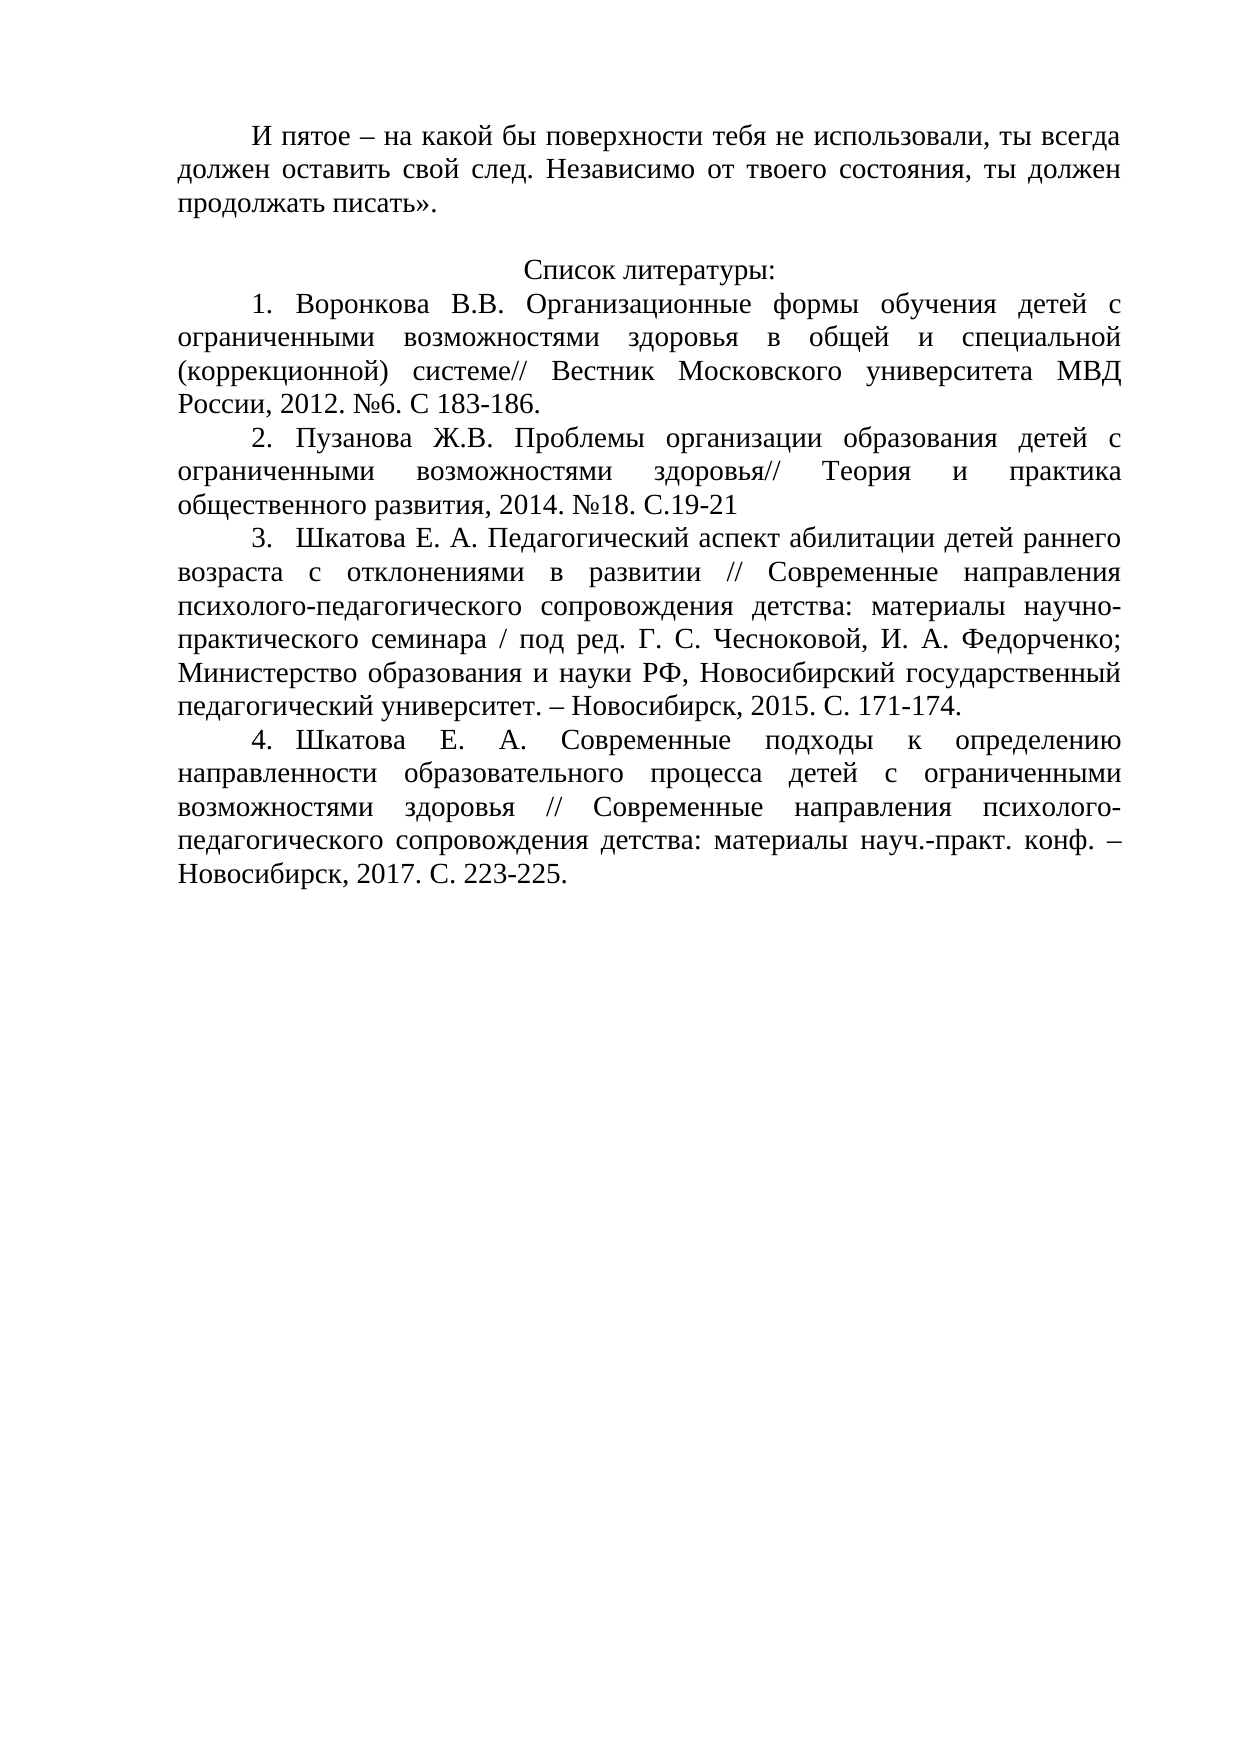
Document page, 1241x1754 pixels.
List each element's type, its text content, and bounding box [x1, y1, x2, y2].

list Шкатова Е. А. Педагогический аспект абилитации детей раннего возраста с отклонениями в развитии // Современные направления психолого-педагогического сопровождения детства: материалы научно-практического семинара / под ред. Г. С. Чесноковой, И. А. Федорченко; Министерство образования и науки РФ, Новосибирский государственный педагогический университет. – Новосибирск, 2015. С. 171-174. [177, 521, 1122, 722]
list Шкатова Е. А. Современные подходы к определению направленности образовательного процесса детей с ограниченными возможностями здоровья // Современные направления психолого-педагогического сопровождения детства: материалы науч.-практ. конф. – Новосибирск, 2017. С. 223-225. [177, 722, 1122, 889]
text И пятое – на какой бы поверхности тебя не использовали, ты всегда должен оставить свой след. Независимо от твоего состояния, ты должен продолжать писать». [177, 118, 1122, 219]
text Список литературы: [177, 252, 1122, 286]
list Пузанова Ж.В. Проблемы организации образования детей с ограниченными возможностями здоровья// Теория и практика общественного развития, 2014. №18. С.19-21 [177, 420, 1122, 521]
list Воронкова В.В. Организационные формы обучения детей с ограниченными возможностями здоровья в общей и специальной (коррекционной) системе// Вестник Московского университета МВД России, 2012. №6. С 183-186. [177, 286, 1122, 420]
